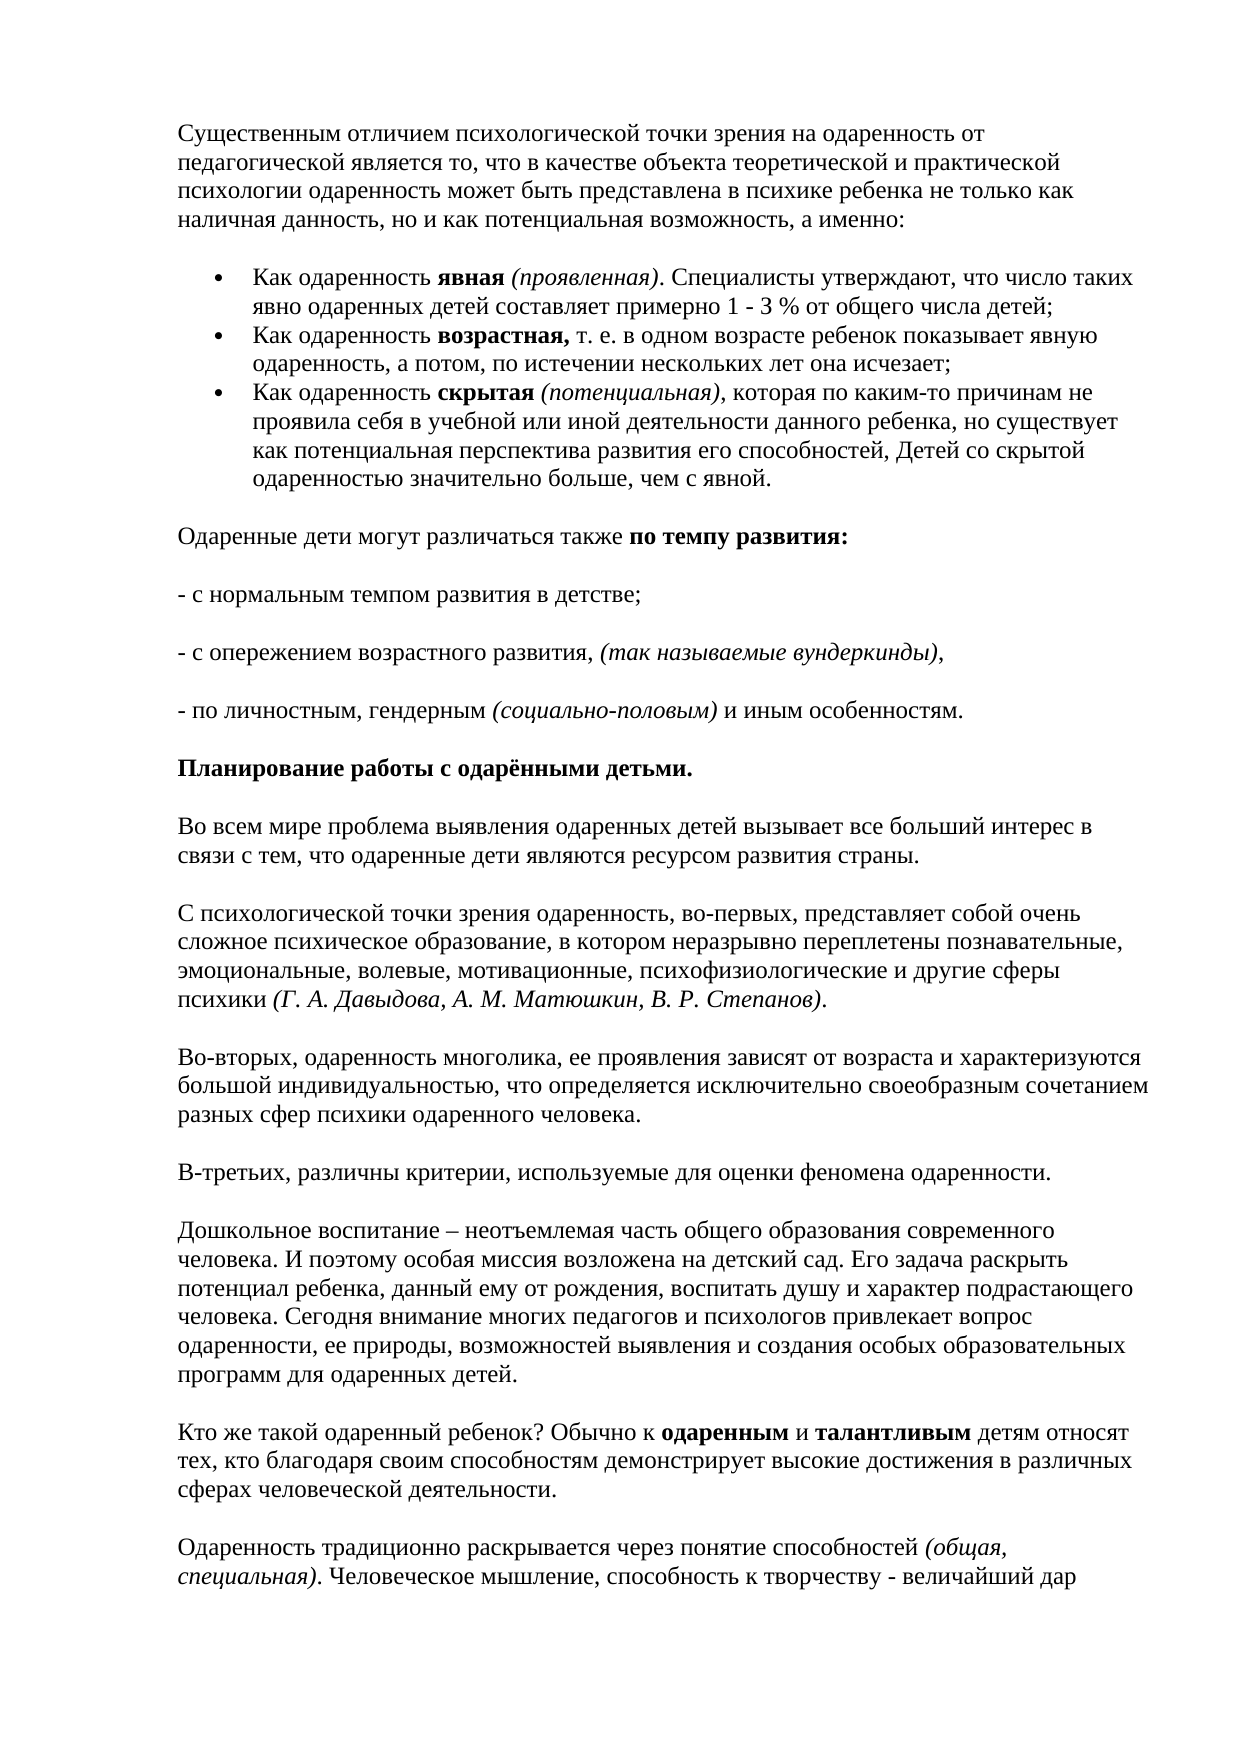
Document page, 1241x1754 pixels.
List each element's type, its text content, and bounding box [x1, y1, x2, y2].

text В-третьих, различны критерии, используемые для оценки феномена одаренности. [177, 1157, 1152, 1186]
text С психологической точки зрения одаренность, во-первых, представляет собой очень сложное психическое образование, в котором неразрывно переплетены познавательные, эмоциональные, волевые, мотивационные, психофизиологические и другие сферы психики (Г. А. Давыдова, А. М. Матюшкин, В. Р. Степанов). [177, 898, 1152, 1013]
text Во всем мире проблема выявления одаренных детей вызывает все больший интерес в связи с тем, что одаренные дети являются ресурсом развития страны. [177, 811, 1152, 868]
text Во-вторых, одаренность многолика, ее проявления зависят от возраста и характеризуются большой индивидуальностью, что определяется исключительно своеобразным сочетанием разных сфер психики одаренного человека. [177, 1042, 1152, 1128]
text Планирование работы с одарёнными детьми. [177, 753, 1152, 782]
list Как одаренность скрытая (потенциальная), которая по каким-то причинам не проявила себя в учебной или иной деятельности данного ребенка, но существует как потенциальная перспектива развития его способностей, Детей со скрытой одаренностью значительно больше, чем с явной. [215, 377, 1152, 492]
text Существенным отличием психологической точки зрения на одаренность от педагогической является то, что в качестве объекта теоретической и практической психологии одаренность может быть представлена в психике ребенка не только как наличная данность, но и как потенциальная возможность, а именно: [177, 118, 1152, 233]
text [177, 1532, 1152, 1590]
text Дошкольное воспитание – неотъемлемая часть общего образования современного человека. И поэтому особая миссия возложена на детский сад. Его задача раскрыть потенциал ребенка, данный ему от рождения, воспитать душу и характер подрастающего человека. Сегодня внимание многих педагогов и психологов привлекает вопрос одаренности, ее природы, возможностей выявления и создания особых образовательных программ для одаренных детей. [177, 1215, 1152, 1388]
text - по личностным, гендерным (социально-половым) и иным особенностям. [177, 695, 1152, 724]
list Как одаренность явная (проявленная). Специалисты утверждают, что число таких явно одаренных детей составляет примерно 1 - З % от общего числа детей; [215, 262, 1152, 320]
text - с нормальным темпом развития в детстве; [177, 579, 1152, 608]
text Одаренные дети могут различаться также по темпу развития: [177, 521, 1152, 550]
text Кто же такой одаренный ребенок? Обычно к одаренным и талантливым детям относят тех, кто благодаря своим способностям демонстрирует высокие достижения в различных сферах человеческой деятельности. [177, 1417, 1152, 1503]
text - с опережением возрастного развития, (так называемые вундеркинды), [177, 637, 1152, 666]
list Как одаренность возрастная, т. е. в одном возрасте ребенок показывает явную одаренность, а потом, по истечении нескольких лет она исчезает; [215, 320, 1152, 377]
